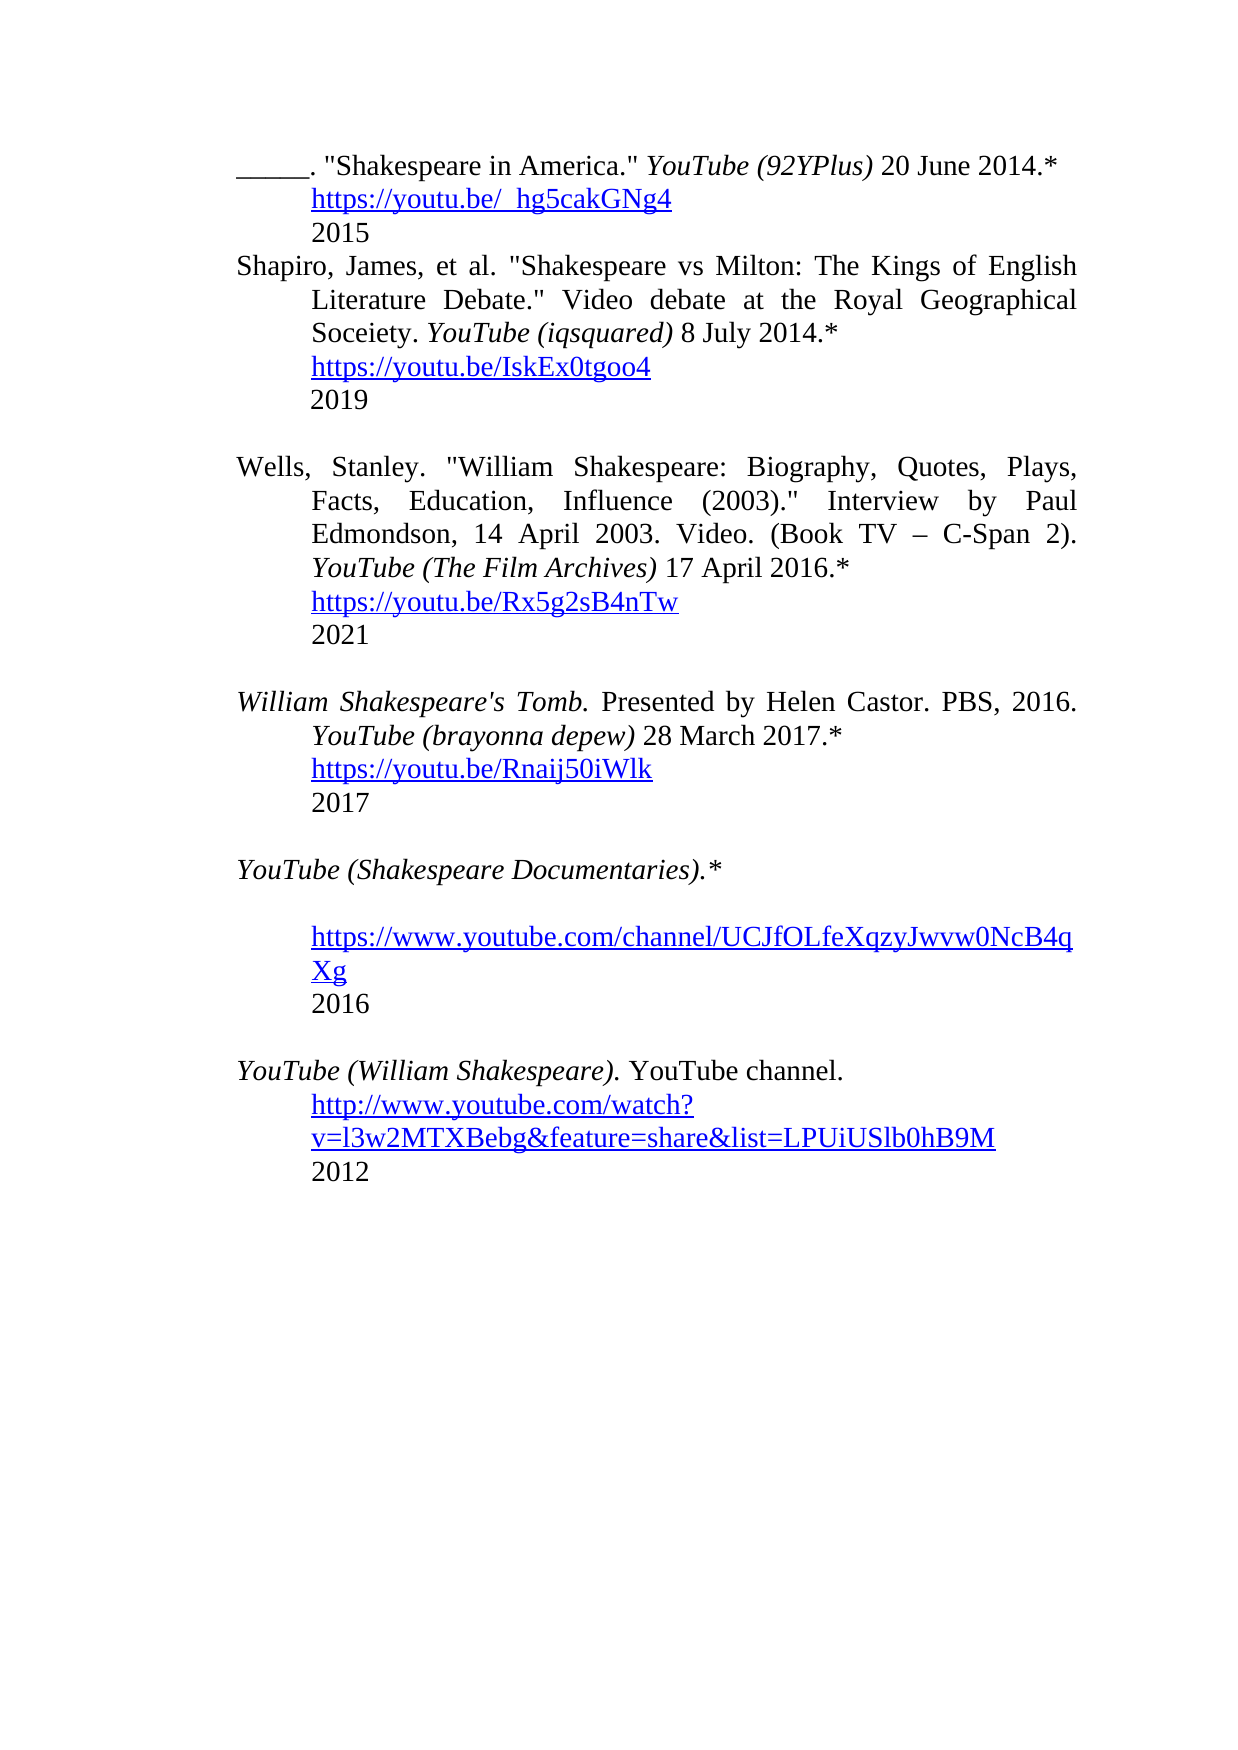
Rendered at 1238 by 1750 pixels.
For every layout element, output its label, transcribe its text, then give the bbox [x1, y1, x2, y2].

text https://youtu.be/IskEx0tgoo4 [311, 349, 1078, 382]
text https://youtu.be/Rnaij50iWlk [236, 751, 1078, 785]
text Wells, Stanley. "William Shakespeare: Biography, Quotes, Plays, Facts, Education, Influence (2003)." Interview by Paul Edmondson, 14 April 2003. Video. (Book TV – C-Span 2). YouTube (The Film Archives) 17 April 2016.* [236, 449, 1078, 584]
text 2019 [310, 382, 1078, 416]
text Shapiro, James, et al. "Shakespeare vs Milton: The Kings of English Literature Debate." Video debate at the Royal Geographical Soceiety. YouTube (iqsquared) 8 July 2014.* [236, 248, 1078, 349]
text http://www.youtube.com/watch?v=l3w2MTXBebg&feature=share&list=LPUiUSlb0hB9M [236, 1087, 1078, 1154]
text YouTube (Shakespeare Documentaries).* [236, 852, 1078, 886]
text 2012 [236, 1154, 1078, 1187]
text https://www.youtube.com/channel/UCJfOLfeXqzyJwvw0NcB4qXg [236, 886, 1078, 986]
text 2016 [236, 986, 1078, 1020]
text William Shakespeare's Tomb. Presented by Helen Castor. PBS, 2016. YouTube (brayonna depew) 28 March 2017.* [236, 684, 1078, 751]
text _____. "Shakespeare in America." YouTube (92YPlus) 20 June 2014.* [236, 148, 1078, 181]
text 2017 [236, 785, 1078, 818]
text YouTube (William Shakespeare). YouTube channel. [236, 1053, 1078, 1087]
text 2015 [236, 215, 1078, 248]
text 2021 [236, 617, 1078, 651]
text https://youtu.be/Rx5g2sB4nTw [311, 584, 1078, 617]
text https://youtu.be/_hg5cakGNg4 [236, 181, 1078, 215]
